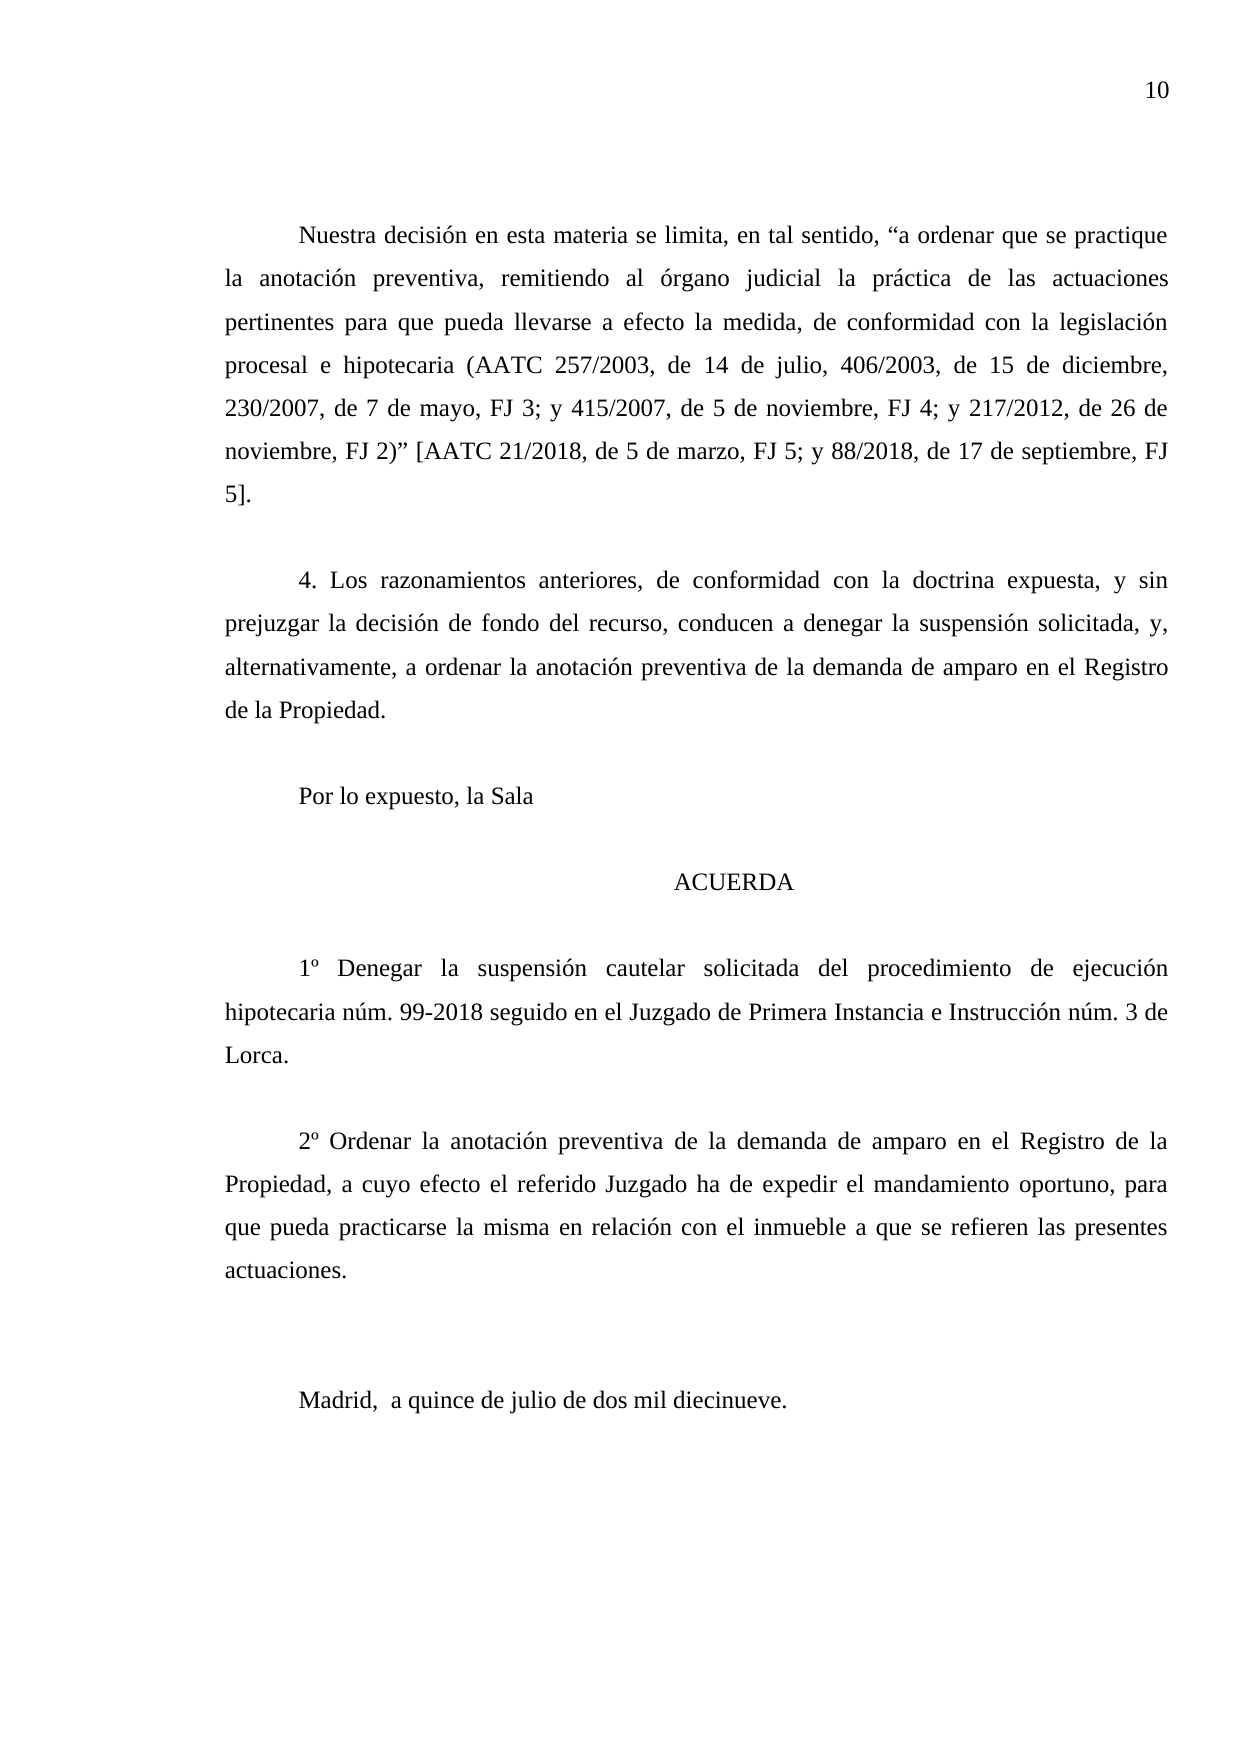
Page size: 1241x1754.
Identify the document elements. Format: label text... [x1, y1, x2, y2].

text 1º Denegar la suspensión cautelar solicitada del procedimiento de ejecución hipotecaria núm. 99-2018 seguido en el Juzgado de Primera Instancia e Instrucción núm. 3 de Lorca. [224, 953, 1169, 1068]
text Por lo expuesto, la Sala [224, 781, 1169, 810]
text Nuestra decisión en esta materia se limita, en tal sentido, “a ordenar que se practique la anotación preventiva, remitiendo al órgano judicial la práctica de las actuaciones pertinentes para que pueda llevarse a efecto la medida, de conformidad con la legislación procesal e hipotecaria (AATC 257/2003, de 14 de julio, 406/2003, de 15 de diciembre, 230/2007, de 7 de mayo, FJ 3; y 415/2007, de 5 de noviembre, FJ 4; y 217/2012, de 26 de noviembre, FJ 2)” [AATC 21/2018, de 5 de marzo, FJ 5; y 88/2018, de 17 de septiembre, FJ 5]. [224, 220, 1169, 508]
text Madrid, a quince de julio de dos mil diecinueve. [224, 1385, 1169, 1413]
text 4. Los razonamientos anteriores, de conformidad con la doctrina expuesta, y sin prejuzgar la decisión de fondo del recurso, conducen a denegar la suspensión solicitada, y, alternativamente, a ordenar la anotación preventiva de la demanda de amparo en el Registro de la Propiedad. [224, 565, 1169, 723]
text ACUERDA [224, 867, 1169, 896]
text 2º Ordenar la anotación preventiva de la demanda de amparo en el Registro de la Propiedad, a cuyo efecto el referido Juzgado ha de expedir el mandamiento oportuno, para que pueda practicarse la misma en relación con el inmueble a que se refieren las presentes actuaciones. [224, 1126, 1169, 1284]
